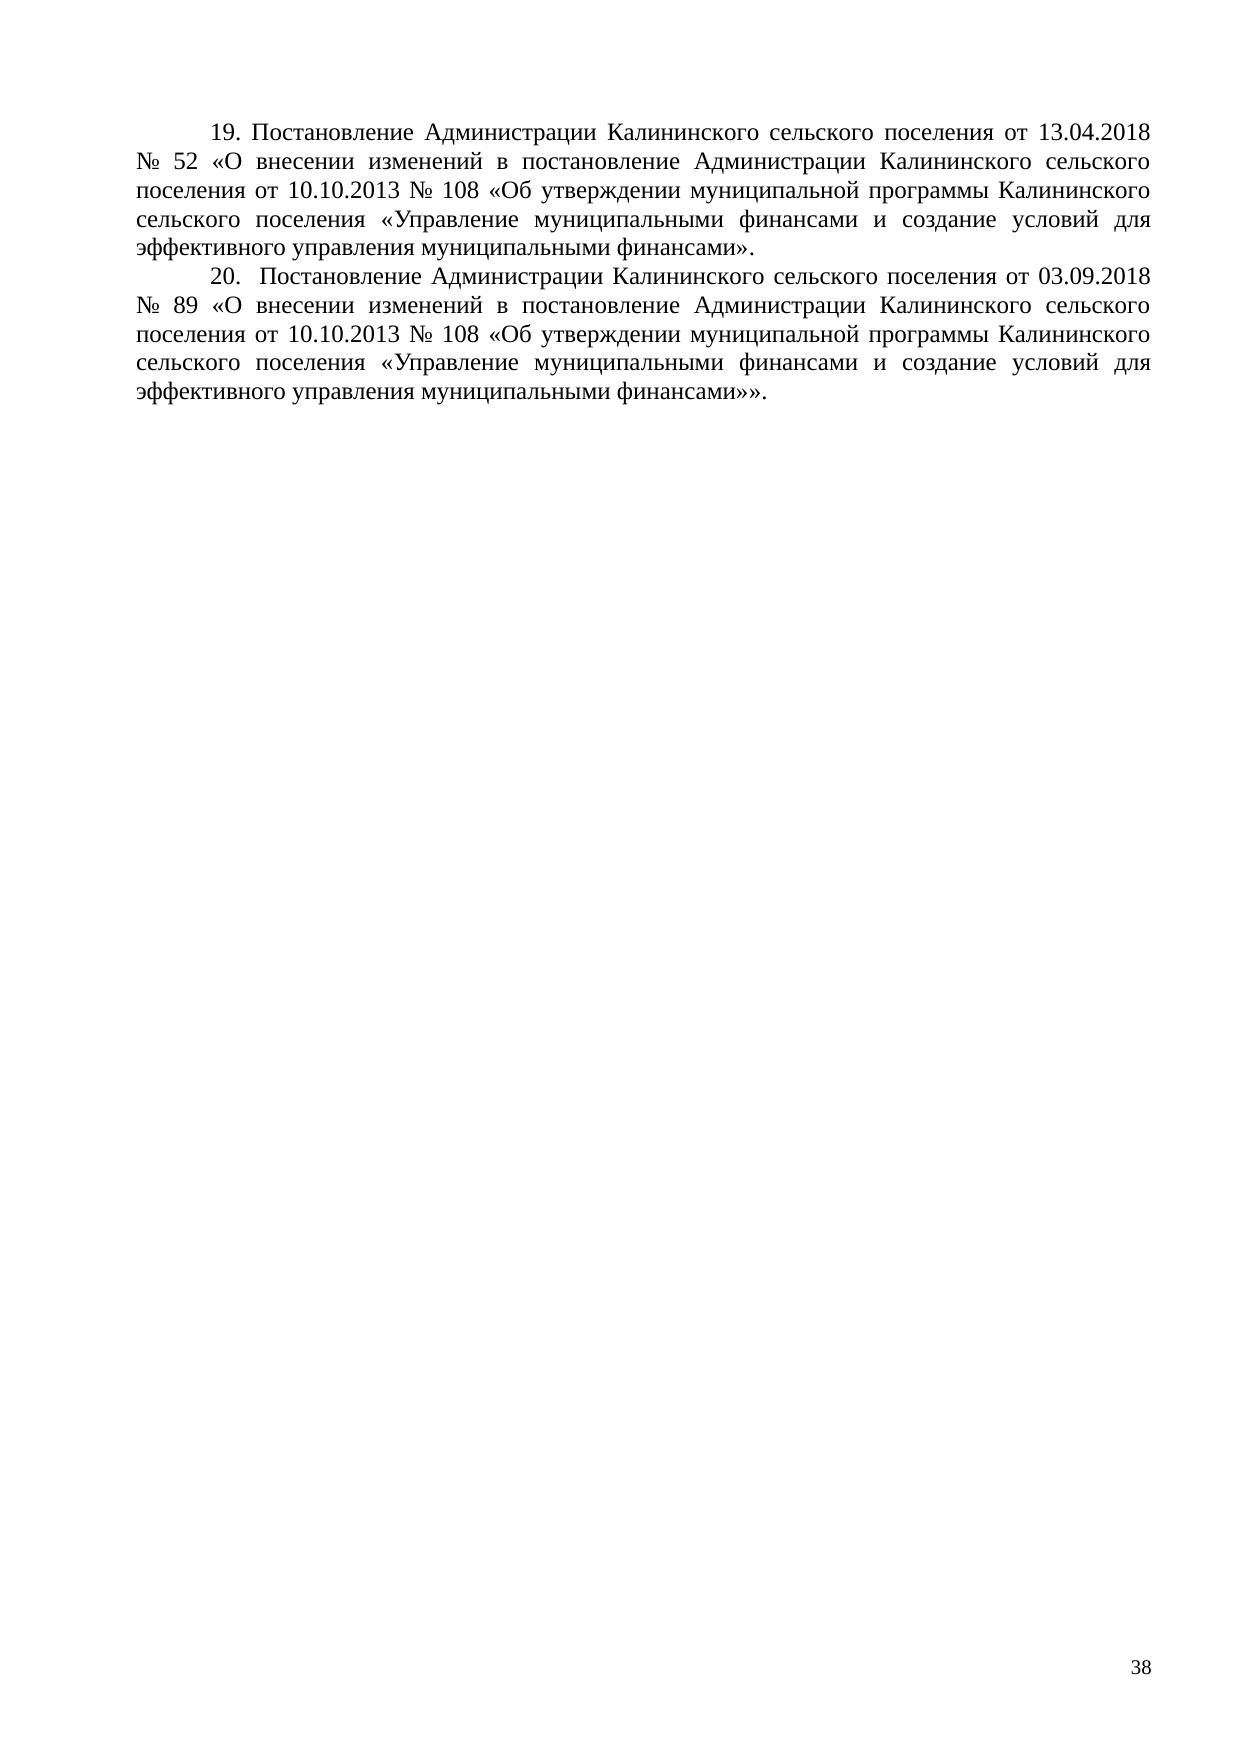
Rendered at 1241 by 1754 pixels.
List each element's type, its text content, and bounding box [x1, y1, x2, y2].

text 20. Постановление Администрации Калининского сельского поселения от 03.09.2018 № 89 «О внесении изменений в постановление Администрации Калининского сельского поселения от 10.10.2013 № 108 «Об утверждении муниципальной программы Калининского сельского поселения «Управление муниципальными финансами и создание условий для эффективного управления муниципальными финансами»». [136, 261, 1152, 405]
text 19. Постановление Администрации Калининского сельского поселения от 13.04.2018 № 52 «О внесении изменений в постановление Администрации Калининского сельского поселения от 10.10.2013 № 108 «Об утверждении муниципальной программы Калининского сельского поселения «Управление муниципальными финансами и создание условий для эффективного управления муниципальными финансами». [136, 117, 1152, 261]
